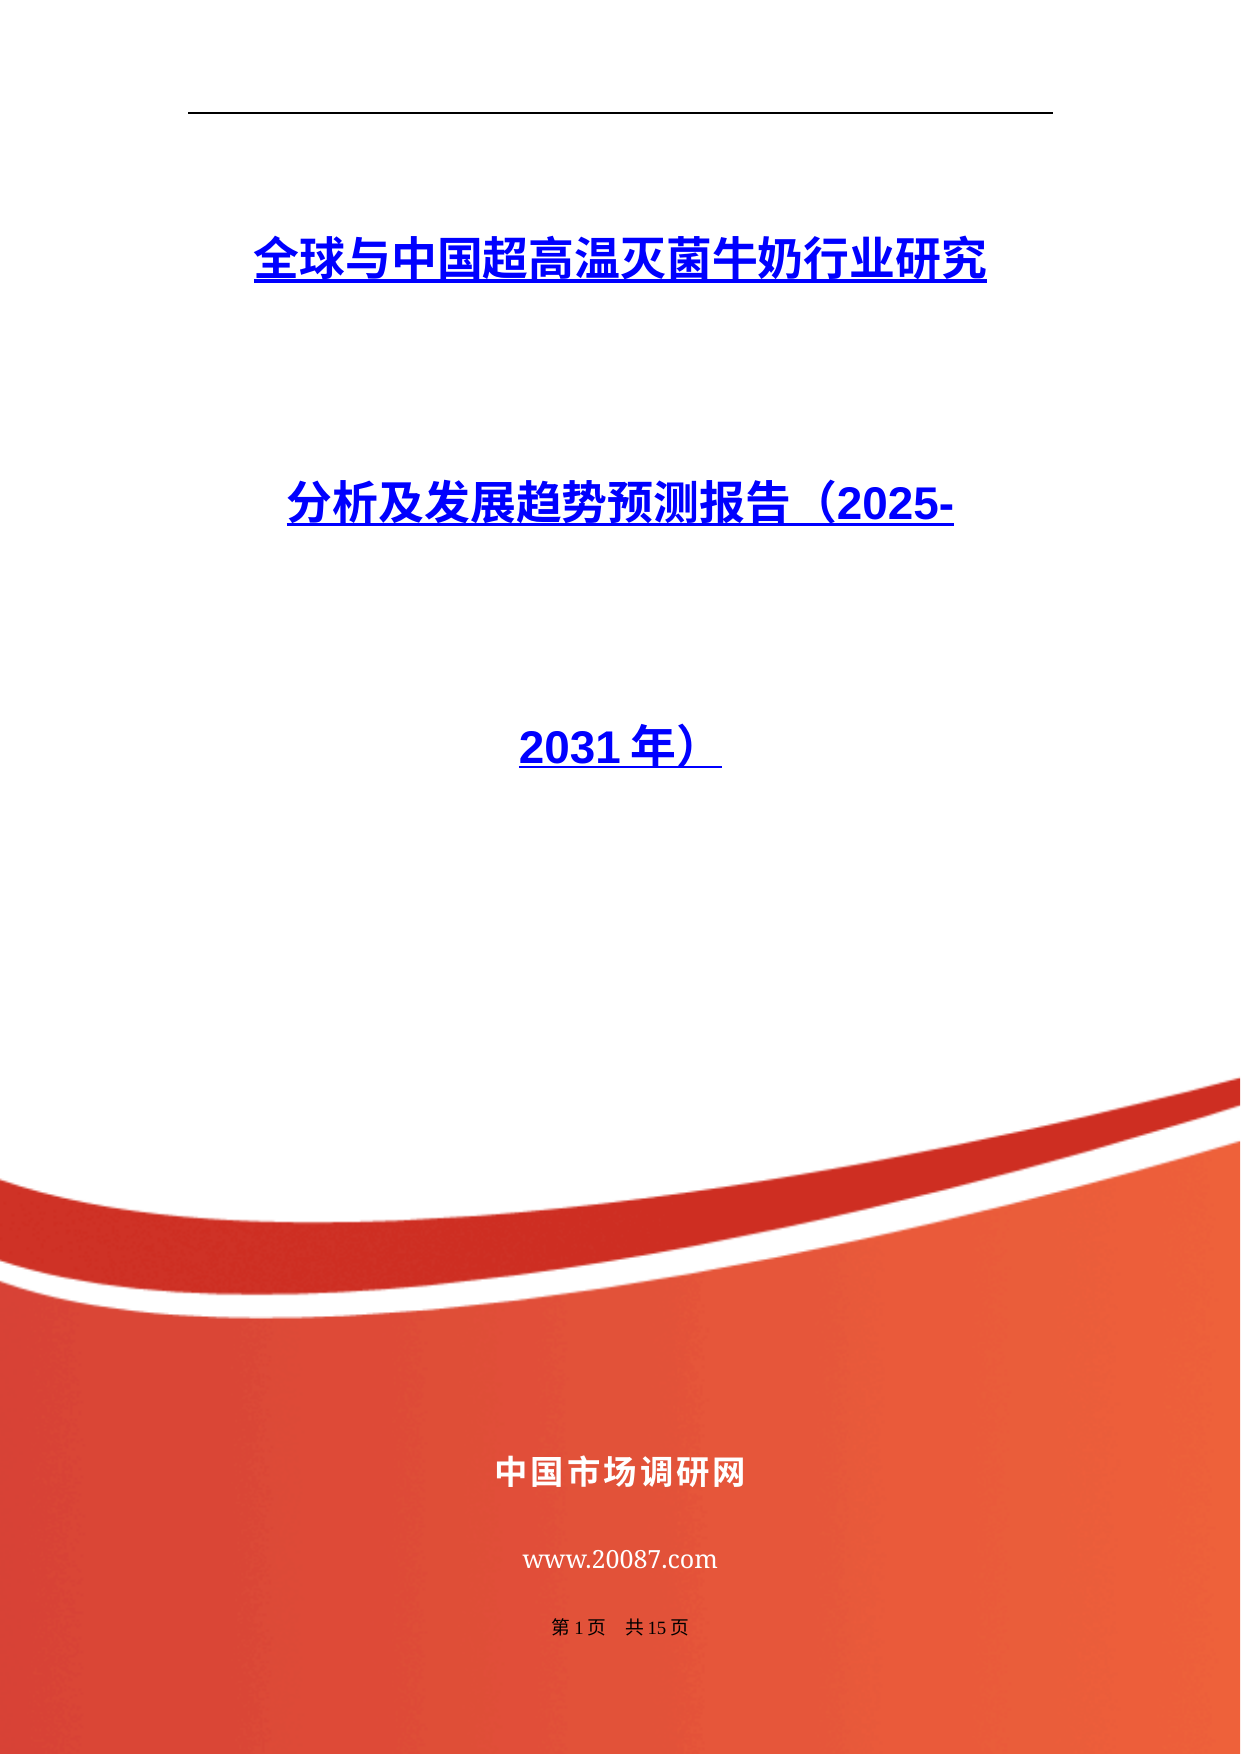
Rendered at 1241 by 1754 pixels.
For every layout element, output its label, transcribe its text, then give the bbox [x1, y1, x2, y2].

table_header 全球与中国超高温灭菌牛奶行业研究分析及发展趋势预测报告（2025-2031年） [188, 207, 1053, 871]
text www.20087.com [187, 1526, 1053, 1591]
picture [0, 1006, 1241, 1754]
subtitle 中国市场调研网 [187, 1437, 1053, 1502]
